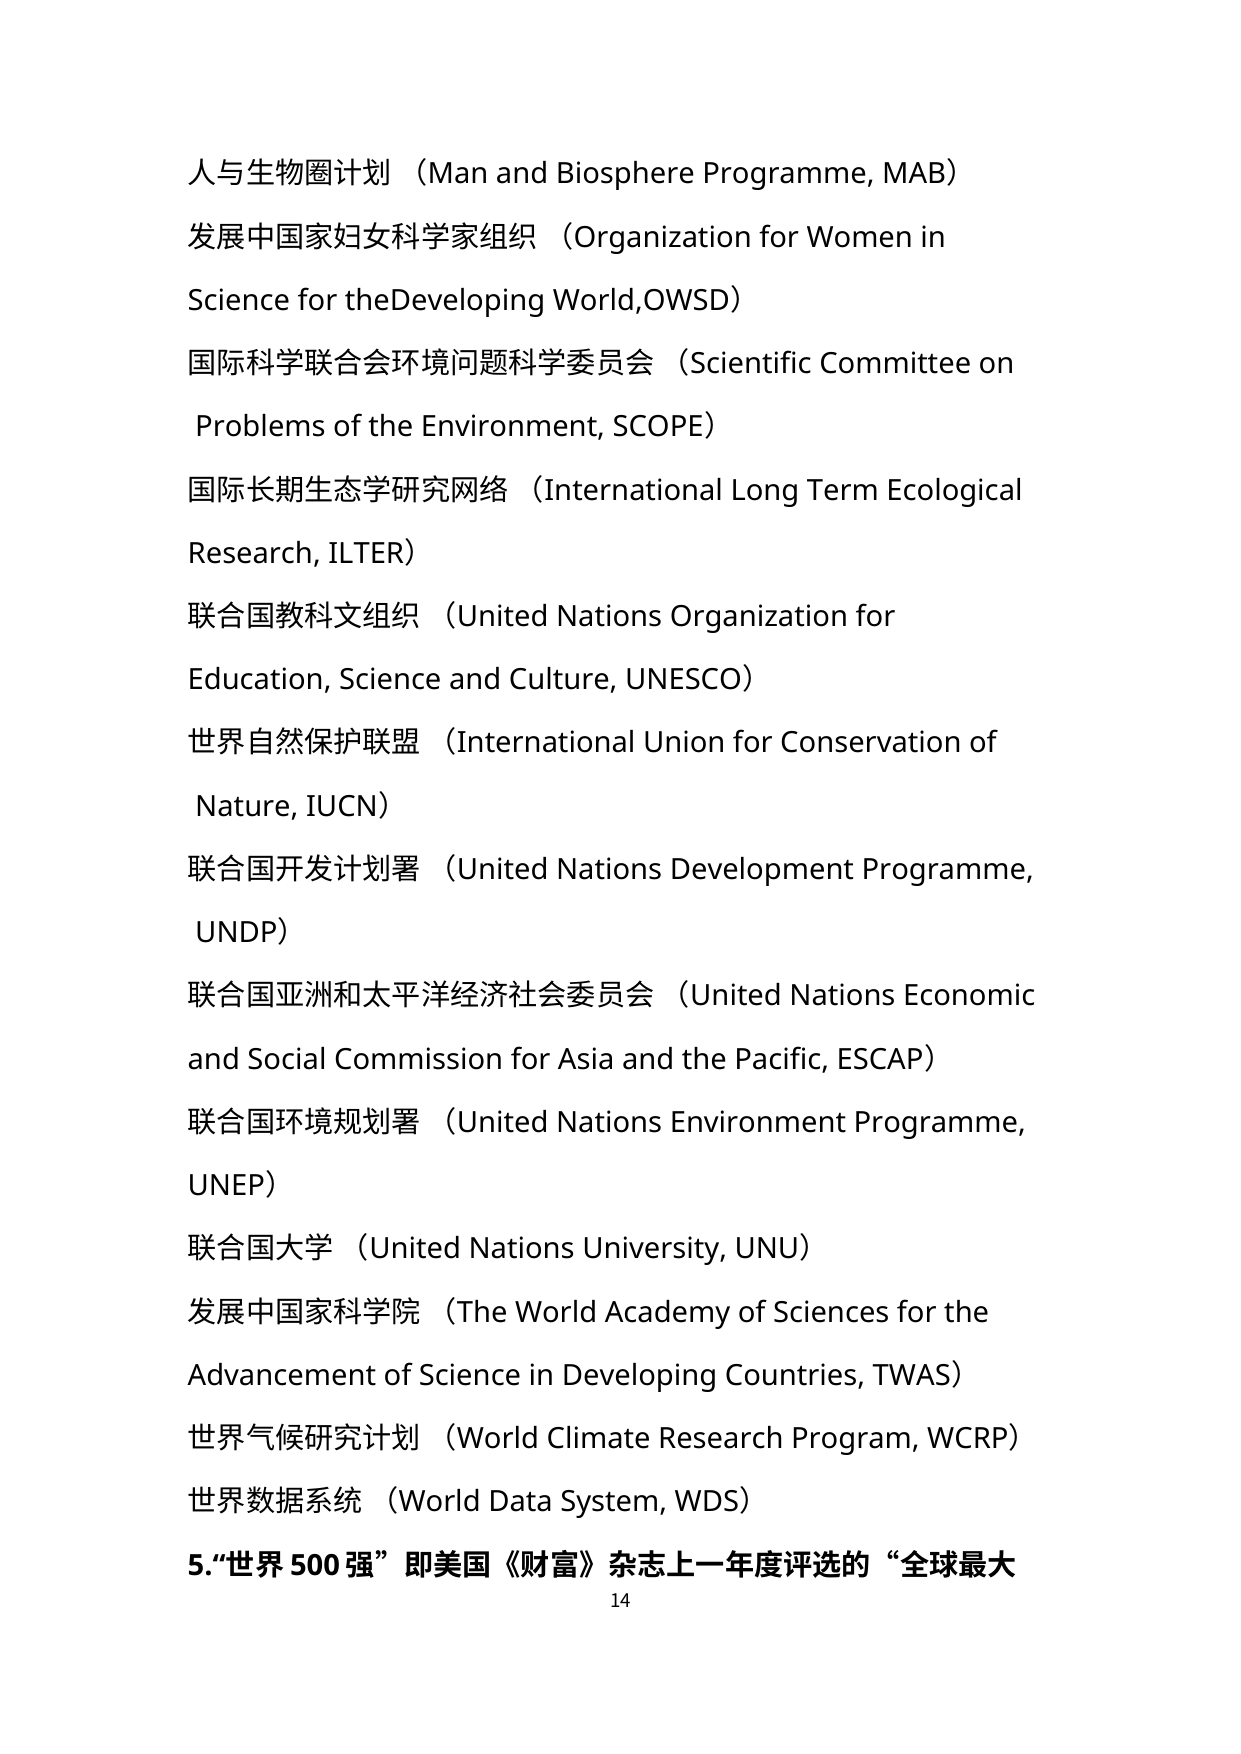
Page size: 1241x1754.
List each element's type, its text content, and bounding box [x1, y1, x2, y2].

text 国际长期生态学研究网络 （International Long Term Ecological [187, 466, 1053, 508]
text 联合国教科文组织 （United Nations Organization for [187, 593, 1053, 635]
text UNDP） [187, 909, 1053, 951]
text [187, 1541, 1053, 1583]
text 世界自然保护联盟 （International Union for Conservation of [187, 719, 1053, 761]
text 人与生物圈计划 （Man and Biosphere Programme, MAB） [187, 150, 1053, 192]
text 联合国亚洲和太平洋经济社会委员会 （United Nations Economic [187, 972, 1053, 1014]
text 联合国环境规划署 （United Nations Environment Programme, [187, 1098, 1053, 1141]
text 国际科学联合会环境问题科学委员会 （Scientific Committee on [187, 340, 1053, 382]
text Problems of the Environment, SCOPE） [187, 403, 1053, 445]
text Advancement of Science in Developing Countries, TWAS） [187, 1351, 1053, 1394]
text Education, Science and Culture, UNESCO） [187, 656, 1053, 698]
text 世界数据系统 （World Data System, WDS） [187, 1478, 1053, 1520]
text 世界气候研究计划 （World Climate Research Program, WCRP） [187, 1414, 1053, 1457]
text Nature, IUCN） [187, 782, 1053, 825]
text 发展中国家科学院 （The World Academy of Sciences for the [187, 1288, 1053, 1331]
text Science for theDeveloping World,OWSD） [187, 276, 1053, 319]
text 联合国大学 （United Nations University, UNU） [187, 1225, 1053, 1267]
text UNEP） [187, 1162, 1053, 1204]
text Research, ILTER） [187, 529, 1053, 572]
text 发展中国家妇女科学家组织 （Organization for Women in [187, 213, 1053, 256]
text 联合国开发计划署 （United Nations Development Programme, [187, 846, 1053, 888]
text and Social Commission for Asia and the Pacific, ESCAP） [187, 1035, 1053, 1078]
